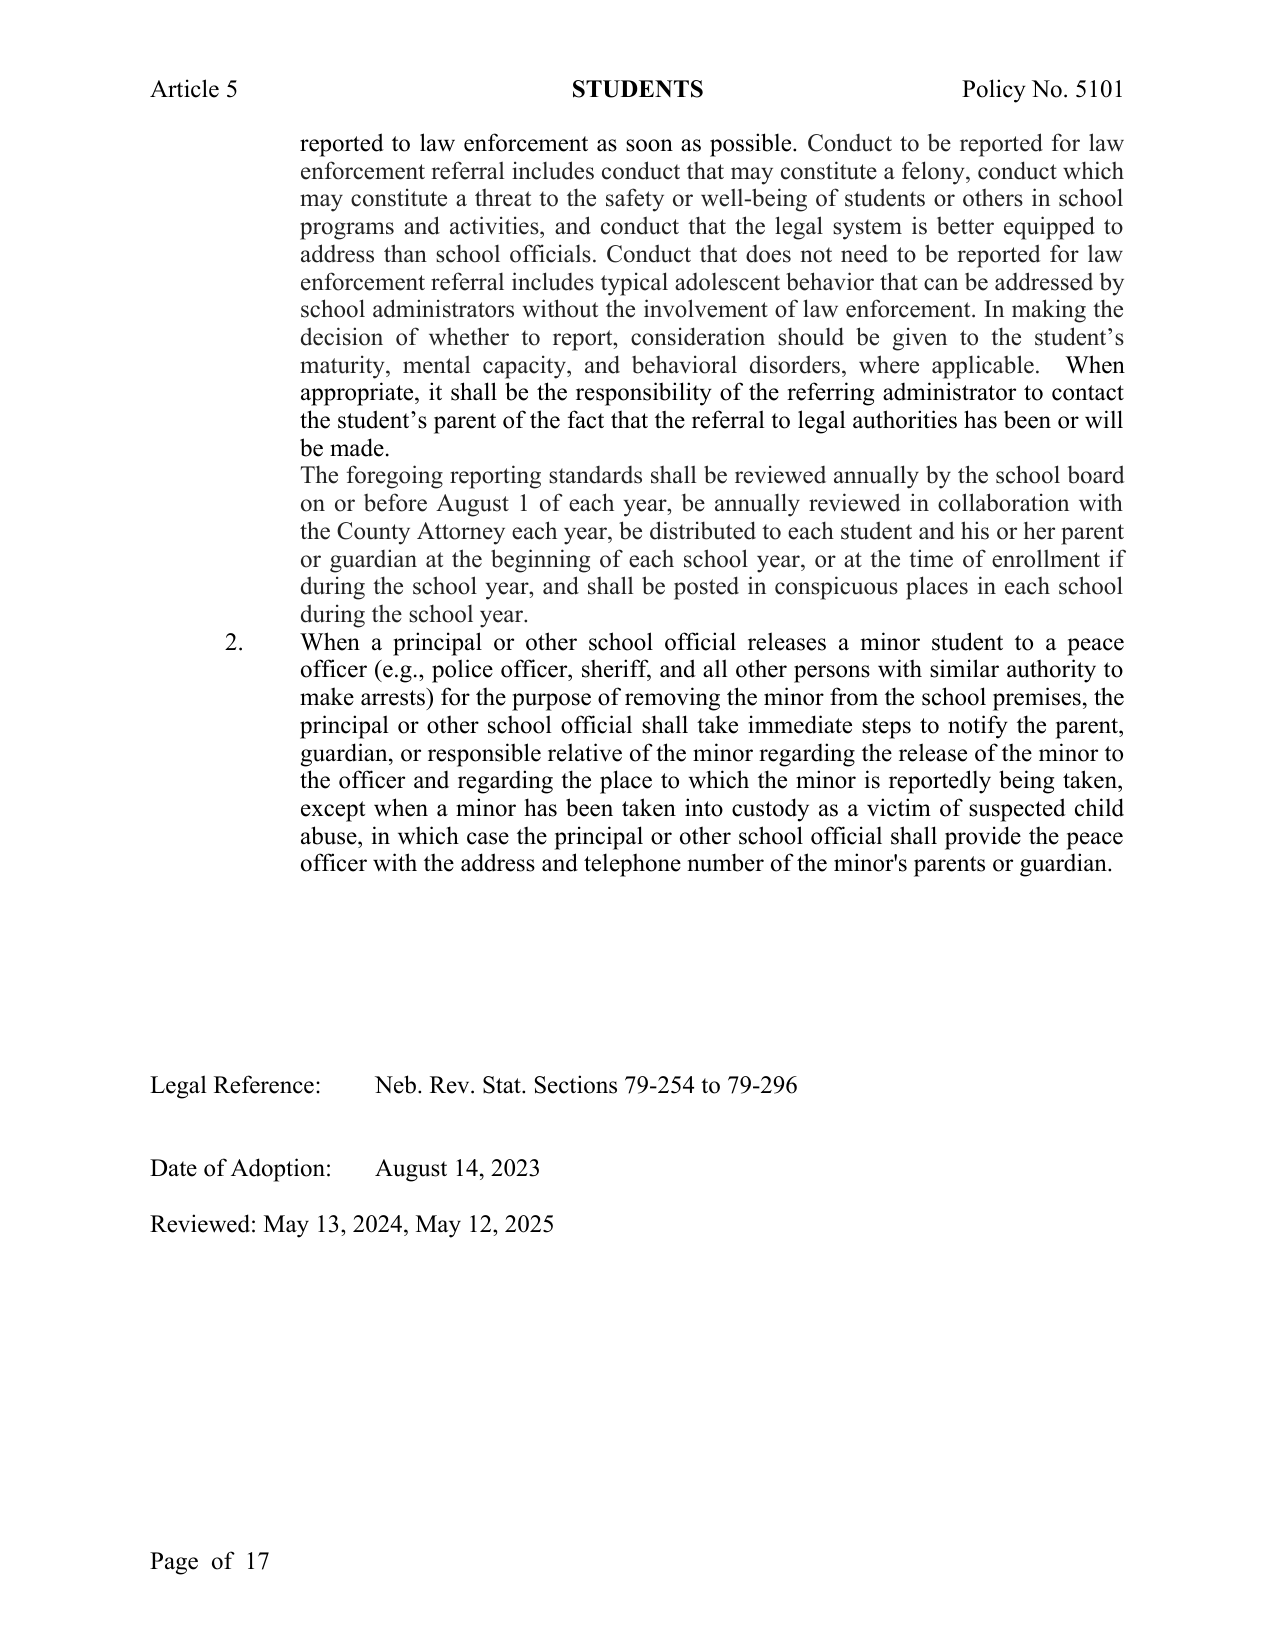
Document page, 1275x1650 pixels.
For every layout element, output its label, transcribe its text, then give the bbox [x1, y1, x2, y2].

text Legal Reference: Neb. Rev. Stat. Sections 79-254 to 79-296 [150, 1071, 1125, 1099]
text 2. When a principal or other school official releases a minor student to a peace officer (e.g., police officer, sheriff, and all other persons with similar authority to make arrests) for the purpose of removing the minor from the school premises, the principal or other school official shall take immediate steps to notify the parent, guardian, or responsible relative of the minor regarding the release of the minor to the officer and regarding the place to which the minor is reportedly being taken, except when a minor has been taken into custody as a victim of suspected child abuse, in which case the principal or other school official shall provide the peace officer with the address and telephone number of the minor's parents or guardian. [225, 628, 1125, 877]
text The foregoing reporting standards shall be reviewed annually by the school board on or before August 1 of each year, be annually reviewed in collaboration with the County Attorney each year, be distributed to each student and his or her parent or guardian at the beginning of each school year, or at the time of enrollment if during the school year, and shall be posted in conspicuous places in each school during the school year. [225, 462, 1125, 628]
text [225, 129, 1125, 462]
text Reviewed: May 13, 2024, May 12, 2025 [150, 1210, 1125, 1237]
text Date of Adoption: August 14, 2023 [150, 1154, 1125, 1182]
